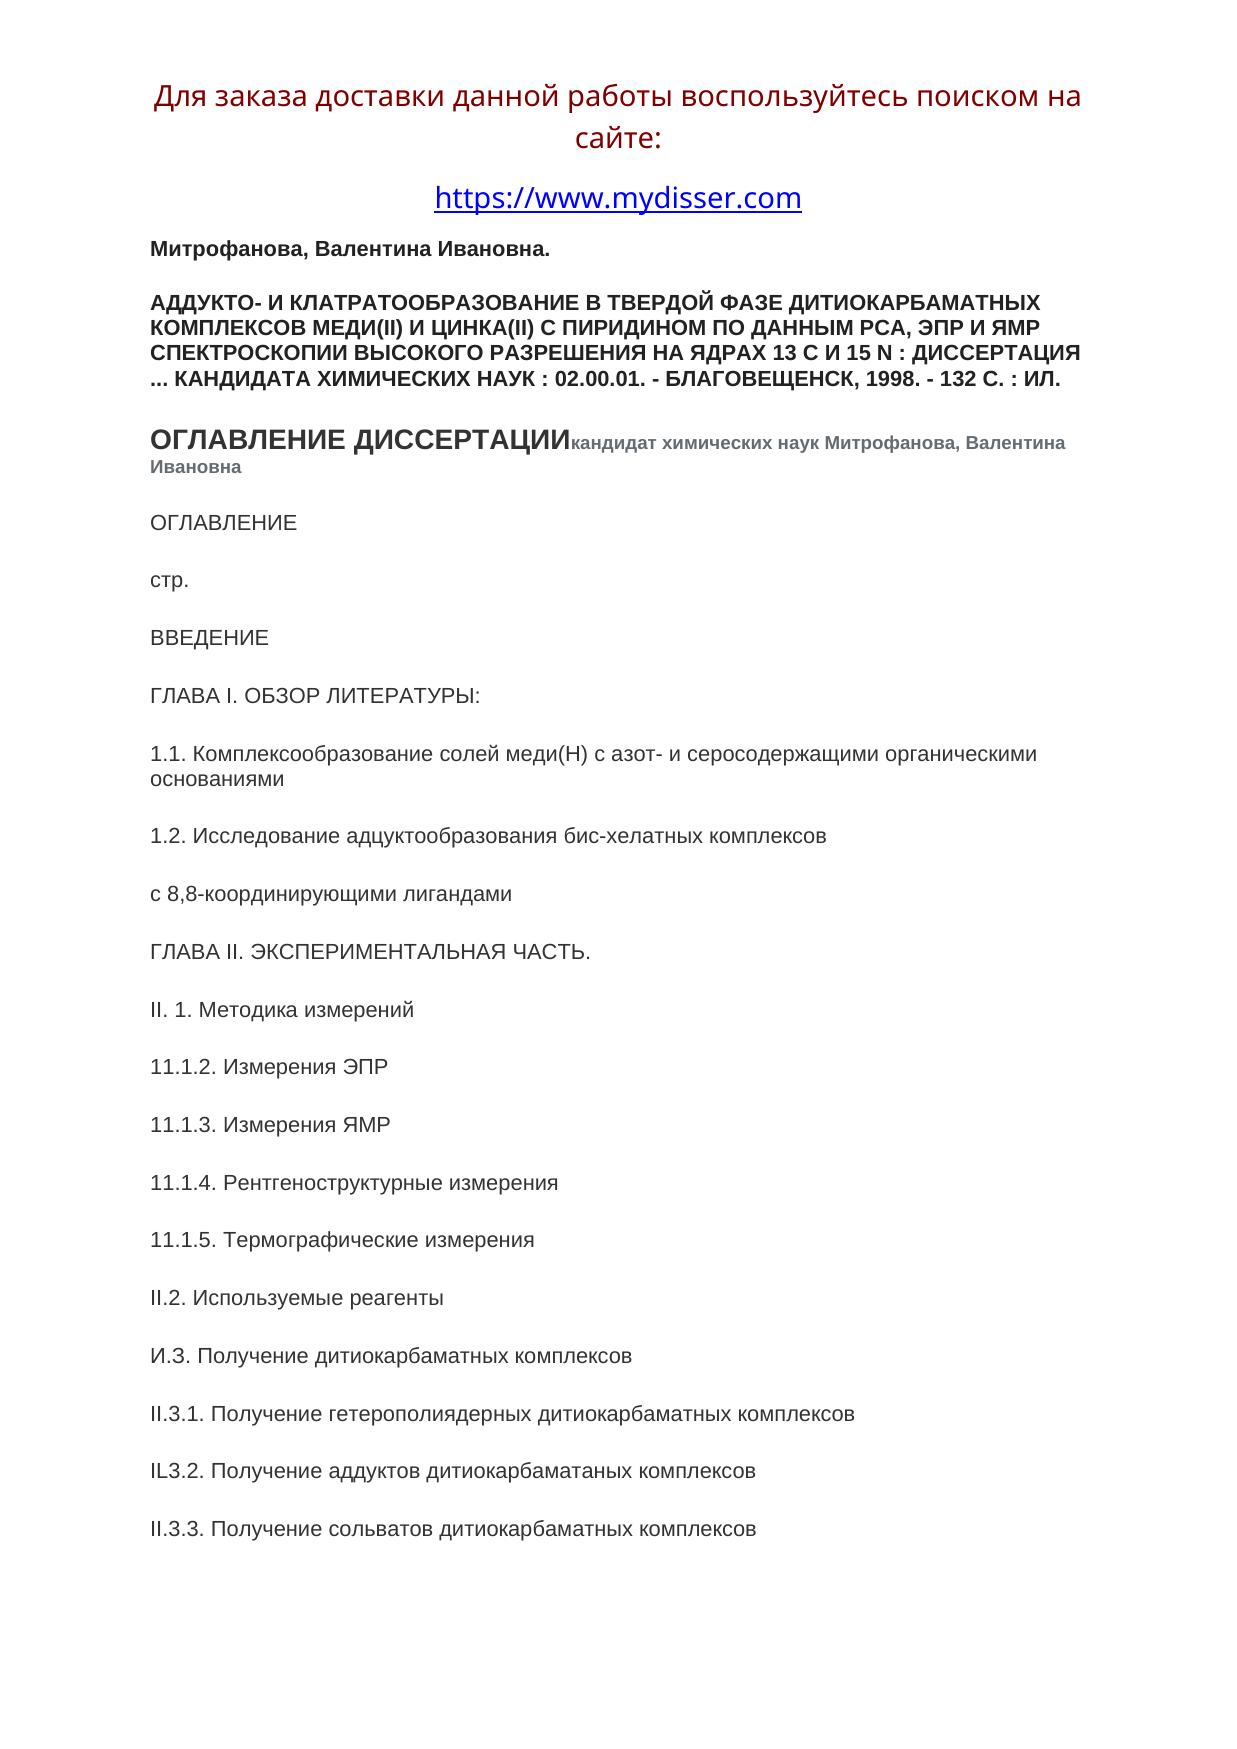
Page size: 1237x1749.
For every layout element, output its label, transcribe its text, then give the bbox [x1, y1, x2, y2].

text 11.1.2. Измерения ЭПР [150, 1054, 1086, 1079]
text 11.1.4. Рентгеноструктурные измерения [150, 1170, 1086, 1195]
text 11.1.3. Измерения ЯМР [150, 1112, 1086, 1137]
text ГЛАВА II. ЭКСПЕРИМЕНТАЛЬНАЯ ЧАСТЬ. [150, 939, 1086, 964]
text 1.2. Исследование адцуктообразования бис-хелатных комплексов [150, 823, 1086, 849]
text Митрофанова, Валентина Ивановна. [150, 236, 1086, 261]
text II.2. Используемые реагенты [150, 1285, 1086, 1310]
text 1.1. Комплексообразование солей меди(Н) с азот- и серосодержащими органическими основаниями [150, 741, 1086, 791]
text IL3.2. Получение аддуктов дитиокарбаматаных комплексов [150, 1458, 1086, 1483]
text II.3.3. Получение сольватов дитиокарбаматных комплексов [150, 1516, 1086, 1541]
text стр. [150, 567, 1086, 593]
text II. 1. Методика измерений [150, 997, 1086, 1022]
text ОГЛАВЛЕНИЕ [150, 510, 1086, 535]
text И.З. Получение дитиокарбаматных комплексов [150, 1343, 1086, 1368]
subtitle Аддукто- и клатратообразование в твердой фазе дитиокарбаматных комплексов меди(II) и цинка(II) с пиридином по данным РСА, ЭПР и ЯМР спектроскопии высокого разрешения на ядрах 13 C и 15 N : диссертация ... кандидата химических наук : 02.00.01. - Благовещенск, 1998. - 132 с. : ил. [150, 290, 1086, 391]
text 11.1.5. Термографические измерения [150, 1227, 1086, 1253]
text II.3.1. Получение гетерополиядерных дитиокарбаматных комплексов [150, 1401, 1086, 1426]
text с 8,8-координирующими лигандами [150, 881, 1086, 906]
text ВВЕДЕНИЕ [150, 625, 1086, 650]
subtitle Оглавление диссертациикандидат химических наук Митрофанова, Валентина Ивановна [150, 423, 1086, 477]
text ГЛАВА I. ОБЗОР ЛИТЕРАТУРЫ: [150, 683, 1086, 708]
